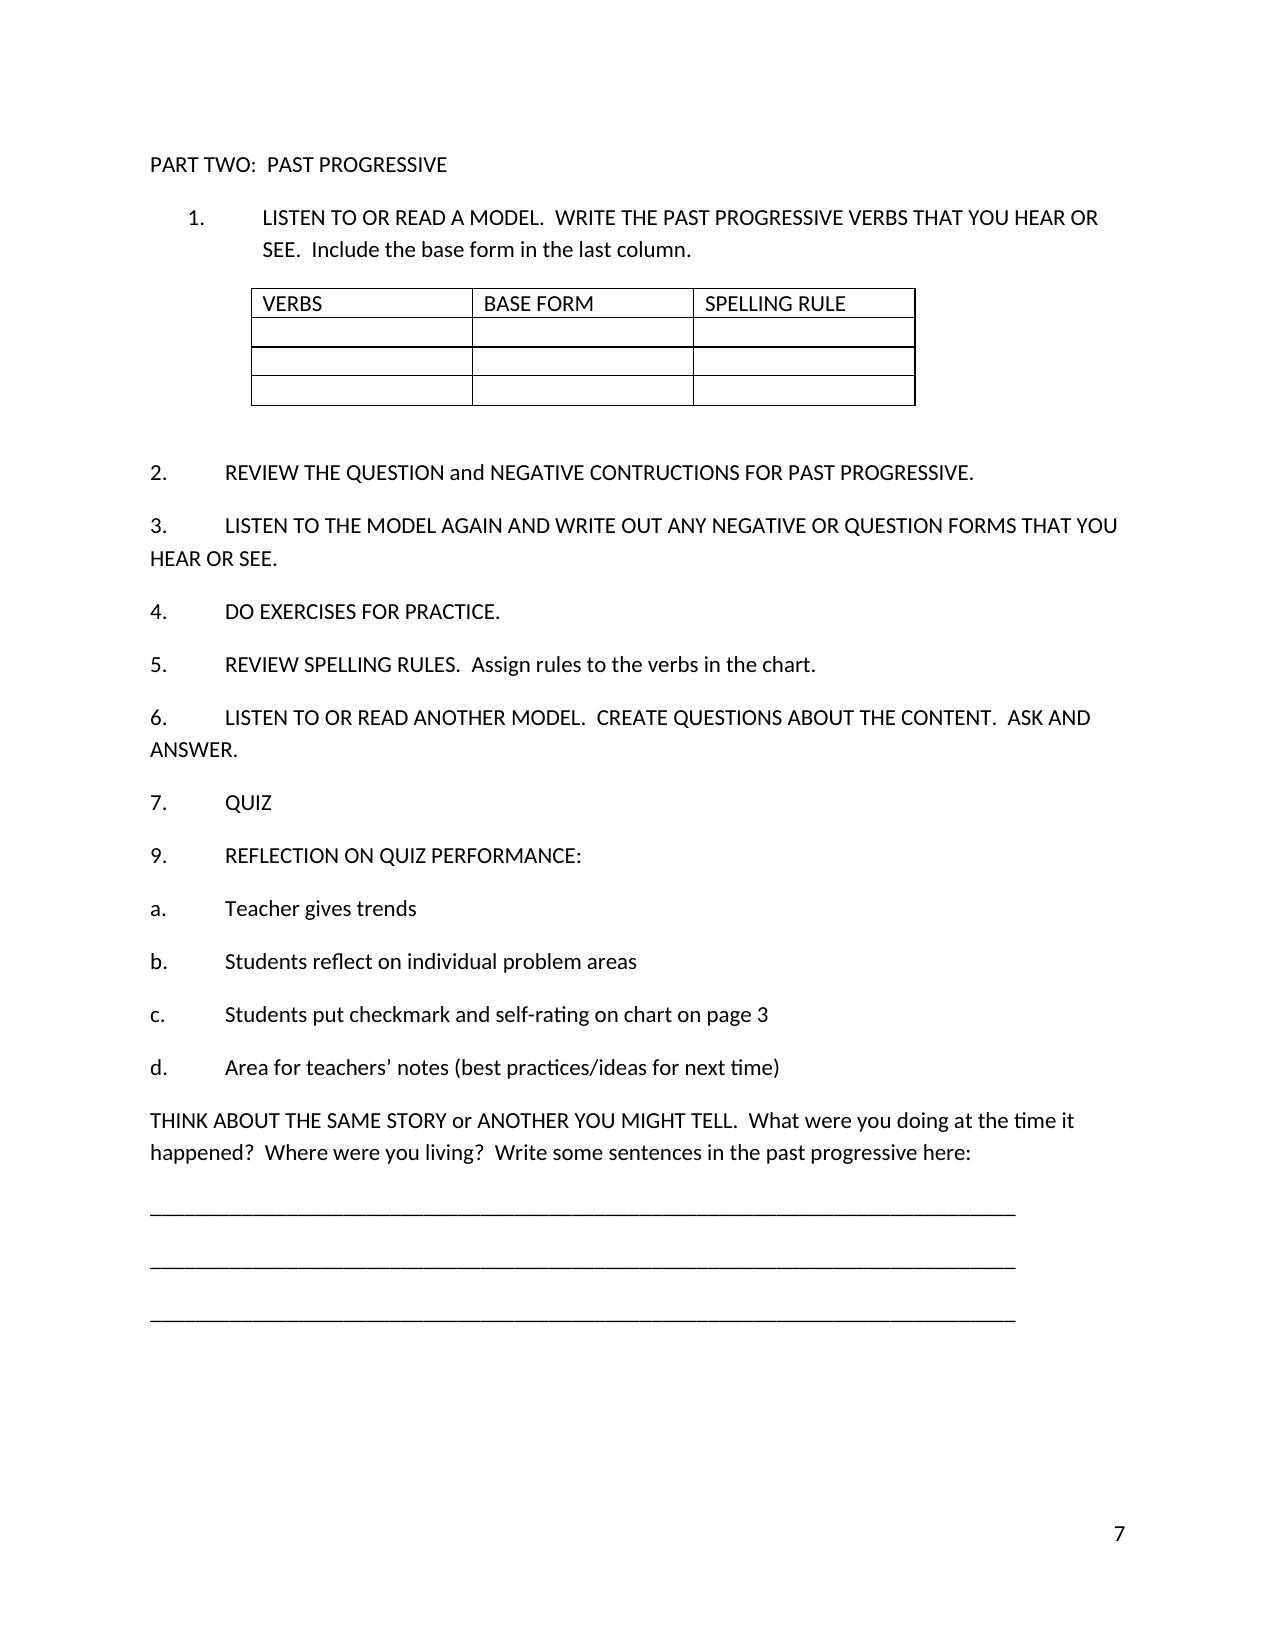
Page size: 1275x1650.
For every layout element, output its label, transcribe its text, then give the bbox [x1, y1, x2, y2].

text 3. LISTEN TO THE MODEL AGAIN AND WRITE OUT ANY NEGATIVE OR QUESTION FORMS THAT YOU HEAR OR SEE. [150, 512, 1125, 572]
text 2. REVIEW THE QUESTION and NEGATIVE CONTRUCTIONS FOR PAST PROGRESSIVE. [150, 458, 1125, 487]
table_cell [473, 348, 693, 375]
table_cell [473, 376, 693, 404]
table_header BASE FORM [473, 289, 693, 317]
text 6. LISTEN TO OR READ ANOTHER MODEL. CREATE QUESTIONS ABOUT THE CONTENT. ASK AND ANSWER. [150, 703, 1125, 763]
text ____________________________________________________________________________ [150, 1244, 1125, 1272]
text 9. REFLECTION ON QUIZ PERFORMANCE: [150, 841, 1125, 869]
text THINK ABOUT THE SAME STORY or ANOTHER YOU MIGHT TELL. What were you doing at the time it happened? Where were you living? Write some sentences in the past progressive here: [150, 1106, 1125, 1166]
table_header SPELLING RULE [694, 289, 914, 317]
text ____________________________________________________________________________ [150, 1191, 1125, 1219]
text d. Area for teachers’ notes (best practices/ideas for next time) [150, 1053, 1125, 1081]
text a. Teacher gives trends [150, 894, 1125, 922]
table_cell [473, 318, 693, 346]
text b. Students reflect on individual problem areas [150, 947, 1125, 975]
table_cell [252, 318, 472, 346]
list LISTEN TO OR READ A MODEL. WRITE THE PAST PROGRESSIVE VERBS THAT YOU HEAR OR SEE. Include the base form in the last column. [187, 203, 1125, 263]
table_cell [694, 348, 914, 375]
table_cell [252, 376, 472, 404]
text c. Students put checkmark and self-rating on chart on page 3 [150, 1000, 1125, 1028]
text 4. DO EXERCISES FOR PRACTICE. [150, 597, 1125, 625]
text ____________________________________________________________________________ [150, 1297, 1125, 1325]
text PART TWO: PAST PROGRESSIVE [150, 150, 1125, 178]
table_cell [252, 348, 472, 375]
text 7. QUIZ [150, 788, 1125, 816]
table_cell [694, 318, 914, 346]
table_cell [694, 376, 914, 404]
table_header VERBS [252, 289, 472, 317]
text 5. REVIEW SPELLING RULES. Assign rules to the verbs in the chart. [150, 650, 1125, 678]
